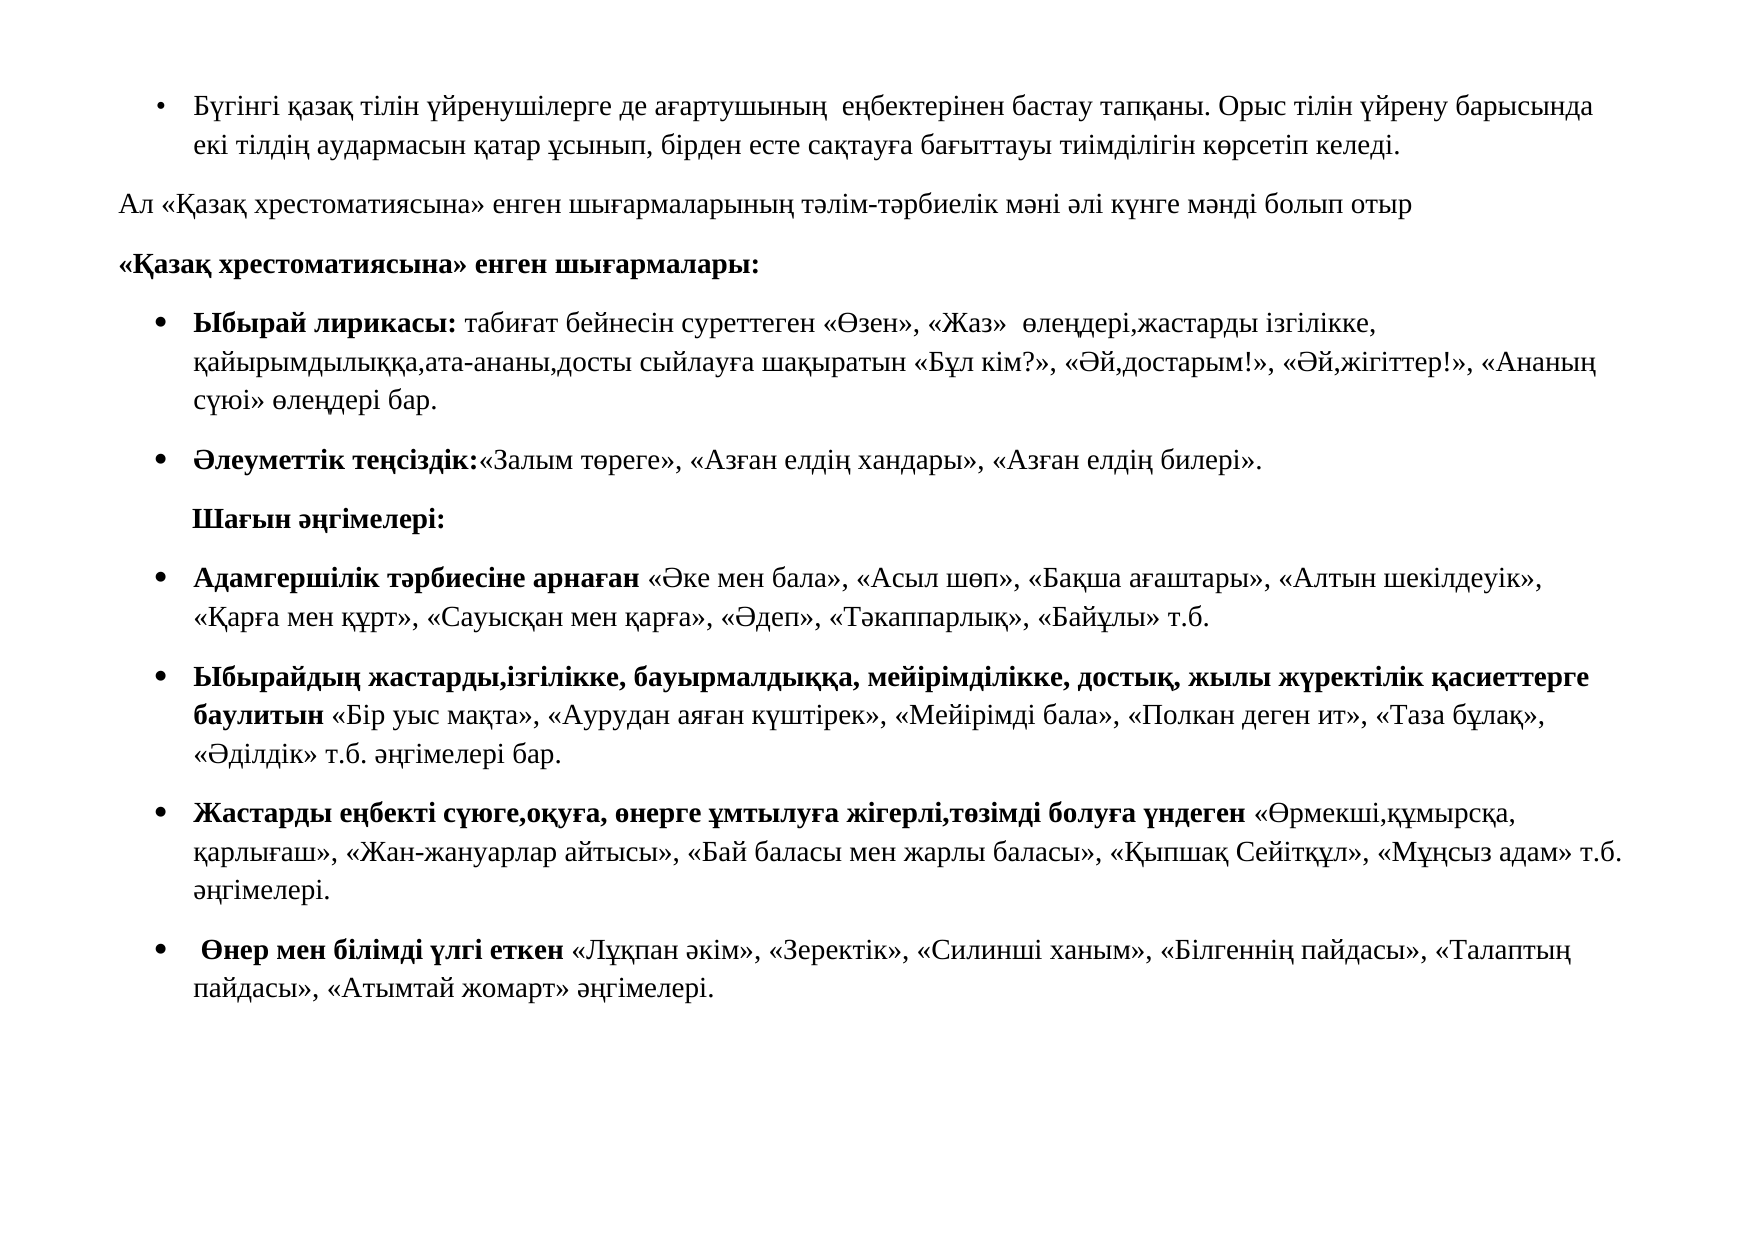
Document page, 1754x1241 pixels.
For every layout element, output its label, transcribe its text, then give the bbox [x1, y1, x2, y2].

text «Қазақ хрестоматиясына» енген шығармалары: [118, 246, 1636, 279]
text Ал «Қазақ хрестоматиясына» енген шығармаларының тәлім-тәрбиелік мәні әлі күнге мәнді болып отыр [118, 186, 1636, 220]
list Ыбырайдың жастарды,ізгілікке, бауырмалдыққа, мейірімділікке, достық, жылы жүректілік қасиеттерге баулитын «Бір уыс мақта», «Аурудан аяған күштірек», «Мейірімді бала», «Полкан деген ит», «Таза бұлақ», «Әділдік» т.б. әңгімелері бар. [156, 659, 1636, 769]
list Жастарды еңбекті сүюге,оқуға, өнерге ұмтылуға жігерлі,төзімді болуға үндеген «Өрмекші,құмырсқа, қарлығаш», «Жан-жануарлар айтысы», «Бай баласы мен жарлы баласы», «Қыпшақ Сейітқұл», «Мұңсыз адам» т.б. әңгімелері. [156, 795, 1636, 906]
list Адамгершілік тәрбиесіне арнаған «Әке мен бала», «Асыл шөп», «Бақша ағаштары», «Алтын шекілдеуік», «Қарға мен құрт», «Сауысқан мен қарға», «Әдеп», «Тәкаппарлық», «Байұлы» т.б. [156, 561, 1636, 633]
text Шағын әңгімелері: [118, 501, 1636, 535]
list Өнер мен білімді үлгі еткен «Лұқпан әкім», «Зеректік», «Силинші ханым», «Білгеннің пайдасы», «Талаптың пайдасы», «Атымтай жомарт» әңгімелері. [156, 932, 1636, 1004]
list Әлеуметтік теңсіздік:«Залым төреге», «Азған елдің хандары», «Азған елдің билері». [156, 442, 1636, 475]
list Бүгінгі қазақ тілін үйренушілерге де ағартушының еңбектерінен бастау тапқаны. Орыс тілін үйрену барысында екі тілдің аудармасын қатар ұсынып, бірден есте сақтауға бағыттауы тиімділігін көрсетіп келеді. [156, 88, 1636, 161]
list Ыбырай лирикасы: табиғат бейнесін суреттеген «Өзен», «Жаз» өлеңдері,жастарды ізгілікке, қайырымдылыққа,ата-ананы,досты сыйлауға шақыратын «Бұл кім?», «Әй,достарым!», «Әй,жігіттер!», «Ананың сүюі» өлеңдері бар. [156, 305, 1636, 416]
